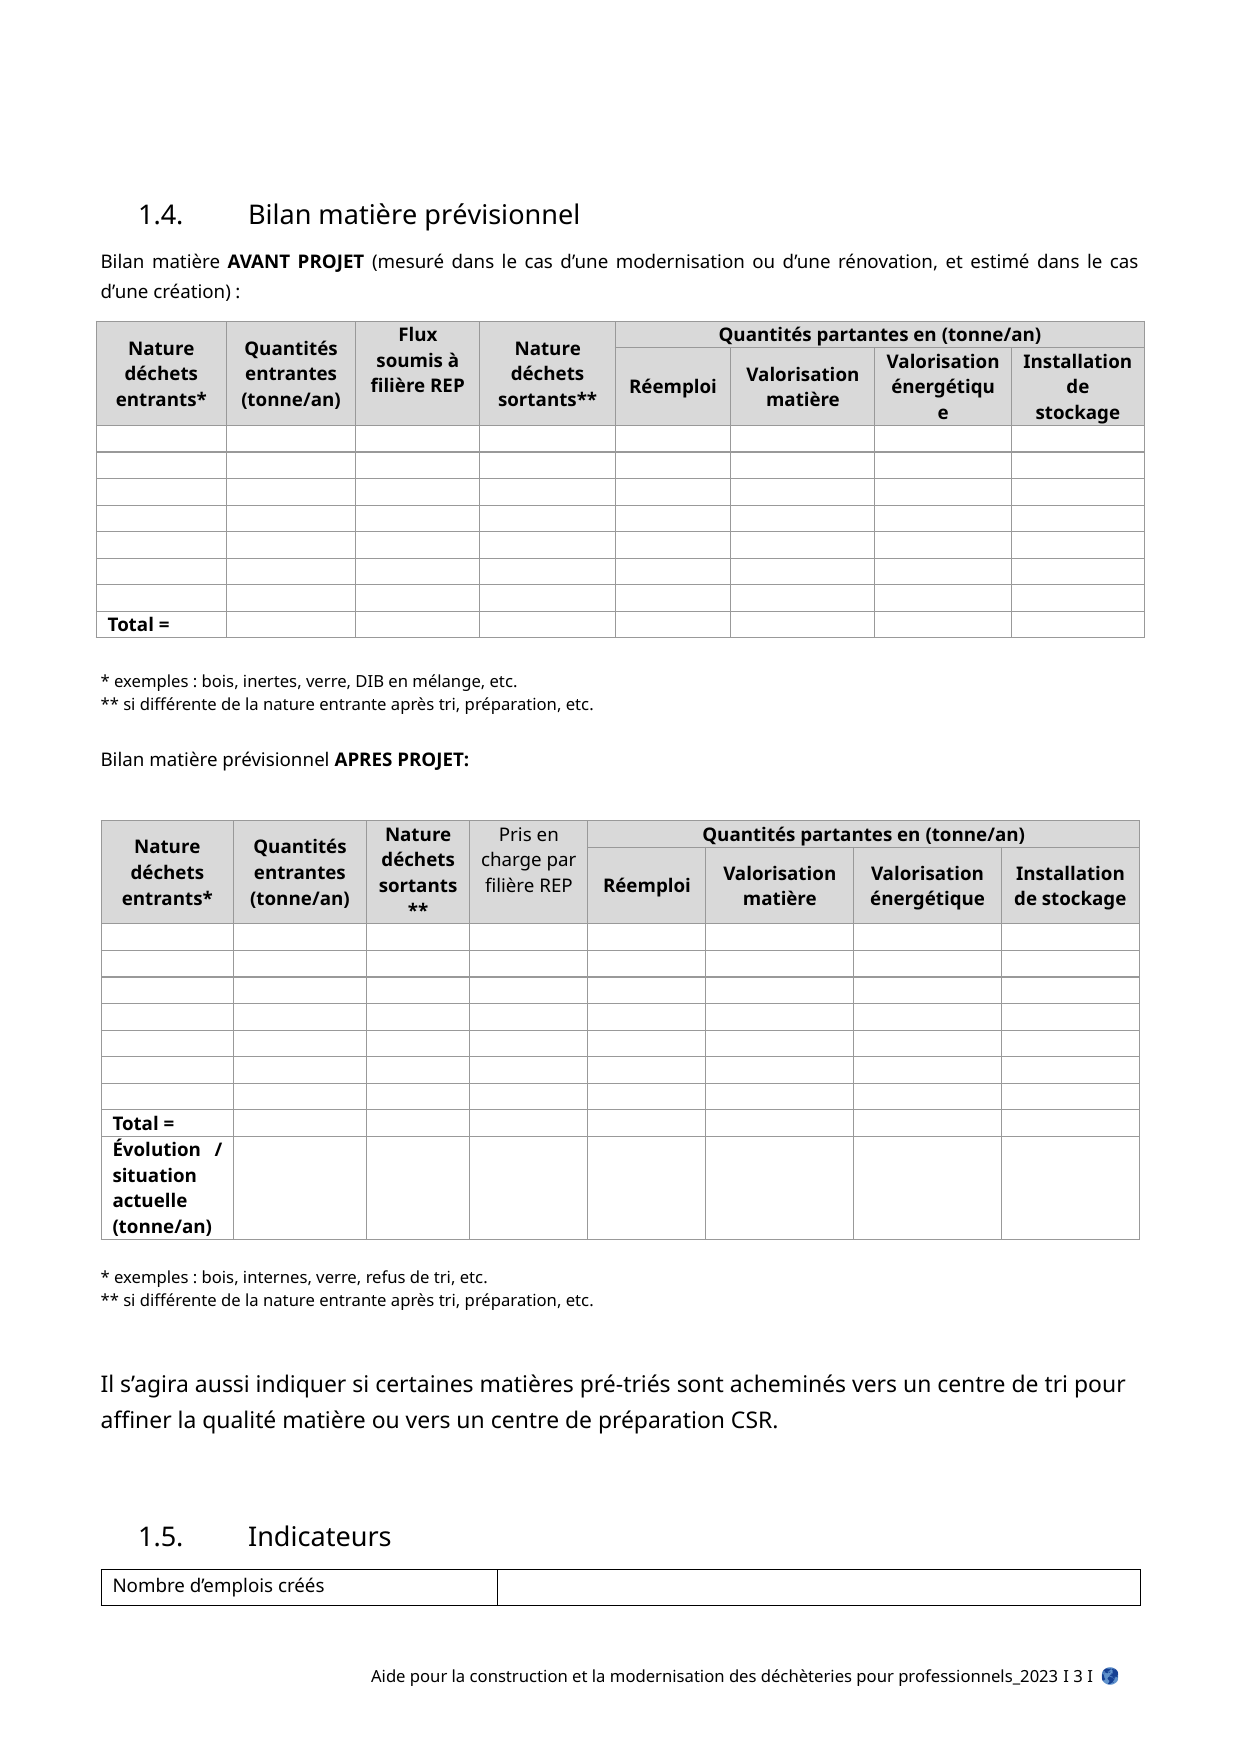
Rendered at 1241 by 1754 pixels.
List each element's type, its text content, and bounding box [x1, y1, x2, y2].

table_cell Total = [102, 1110, 233, 1136]
table_cell [97, 506, 226, 531]
table_cell [227, 479, 355, 504]
table_cell [234, 1084, 366, 1109]
table_cell [1002, 1137, 1139, 1239]
table_cell [367, 1004, 469, 1029]
table_cell Réemploi [588, 848, 705, 923]
table_cell [1012, 585, 1144, 611]
table_cell [480, 453, 615, 478]
table_header Flux soumis à filière REP [356, 322, 479, 425]
table_cell [1012, 453, 1144, 478]
table_cell [854, 1110, 1001, 1136]
table_cell [367, 1057, 469, 1083]
table_cell [1002, 978, 1139, 1003]
table_cell [234, 924, 366, 950]
table_cell [97, 453, 226, 478]
table_cell [588, 1057, 705, 1083]
table_cell [97, 559, 226, 584]
table_cell [616, 585, 730, 611]
table_cell [470, 924, 587, 950]
table_cell Valorisation matière [706, 848, 853, 923]
table_cell [588, 924, 705, 950]
table_cell [470, 1137, 587, 1239]
table_cell [102, 1031, 233, 1056]
table_cell Valorisation énergétique [875, 348, 1011, 425]
table_cell [227, 532, 355, 558]
table_cell [854, 1031, 1001, 1056]
table_cell [102, 978, 233, 1003]
table_header [498, 1570, 1140, 1605]
table_cell Valorisation matière [731, 348, 874, 425]
table_cell [854, 978, 1001, 1003]
table_cell [731, 532, 874, 558]
table_cell [480, 612, 615, 637]
table_cell [367, 924, 469, 950]
table_cell [854, 1137, 1001, 1239]
table_cell [234, 1137, 366, 1239]
table_cell [706, 1084, 853, 1109]
table_cell [234, 1057, 366, 1083]
table_cell [102, 951, 233, 976]
table_cell [470, 978, 587, 1003]
table_cell [480, 585, 615, 611]
table_cell [234, 1004, 366, 1029]
table_cell [854, 1084, 1001, 1109]
table_cell [102, 1057, 233, 1083]
table_cell [1002, 1110, 1139, 1136]
table_cell [875, 506, 1011, 531]
table_cell [234, 1110, 366, 1136]
table_cell [616, 612, 730, 637]
table_cell [470, 1110, 587, 1136]
table_cell [706, 924, 853, 950]
table_cell [102, 1084, 233, 1109]
table_cell [1012, 532, 1144, 558]
table_cell [97, 585, 226, 611]
table_cell [1002, 1057, 1139, 1083]
table_cell [616, 506, 730, 531]
table_header Quantités partantes en (tonne/an) [588, 821, 1139, 847]
table_header Nature déchets entrants* [97, 322, 226, 425]
table_cell [356, 479, 479, 504]
table_cell [356, 532, 479, 558]
table_cell [102, 1004, 233, 1029]
table_cell Évolution / situation actuelle (tonne/an) [102, 1137, 233, 1239]
table_cell [731, 559, 874, 584]
table_cell [356, 612, 479, 637]
table_cell [875, 585, 1011, 611]
table_cell [470, 951, 587, 976]
table_cell [854, 1057, 1001, 1083]
table_cell Total = [97, 612, 226, 637]
table_cell [1012, 426, 1144, 451]
table_cell [356, 506, 479, 531]
table_cell [731, 479, 874, 504]
table_cell [731, 585, 874, 611]
table_cell [1012, 479, 1144, 504]
table_cell [234, 1031, 366, 1056]
table_cell [616, 426, 730, 451]
table_cell [1002, 1084, 1139, 1109]
table_cell Installation de stockage [1002, 848, 1139, 923]
table_cell [470, 1057, 587, 1083]
table_cell [470, 1004, 587, 1029]
table_cell [97, 532, 226, 558]
table_cell [706, 951, 853, 976]
text * exemples : bois, inertes, verre, DIB en mélange, etc. [100, 669, 1140, 692]
table_cell [1002, 1031, 1139, 1056]
table_cell [706, 1004, 853, 1029]
table_cell [102, 924, 233, 950]
table_cell [356, 585, 479, 611]
table_cell [616, 559, 730, 584]
table_cell [875, 426, 1011, 451]
subtitle Indicateurs [138, 1517, 1140, 1554]
table_cell [480, 426, 615, 451]
table_cell [616, 453, 730, 478]
table_cell [588, 978, 705, 1003]
table_header Nature déchets sortants** [367, 821, 469, 923]
table_cell [1002, 1004, 1139, 1029]
text ** si différente de la nature entrante après tri, préparation, etc. [100, 692, 1140, 715]
table_cell [875, 532, 1011, 558]
table_header Quantités partantes en (tonne/an) [616, 322, 1144, 347]
table_cell [706, 1110, 853, 1136]
table_cell [1012, 612, 1144, 637]
table_cell [731, 612, 874, 637]
table_cell [470, 1031, 587, 1056]
table_cell [356, 426, 479, 451]
table_cell [731, 453, 874, 478]
table_cell Installation de stockage [1012, 348, 1144, 425]
table_cell [227, 506, 355, 531]
table_cell [854, 951, 1001, 976]
table_cell [875, 479, 1011, 504]
table_cell [588, 1084, 705, 1109]
picture [1101, 1667, 1119, 1685]
table_header Nature déchets entrants* [102, 821, 233, 923]
text Bilan matière AVANT PROJET (mesuré dans le cas d’une modernisation ou d’une rénovation, et estimé dans le cas d’une création) : [100, 248, 1140, 303]
table_cell [588, 1031, 705, 1056]
table_cell [588, 1137, 705, 1239]
table_cell [1012, 559, 1144, 584]
table_cell [588, 951, 705, 976]
table_cell [367, 1084, 469, 1109]
text Il s’agira aussi indiquer si certaines matières pré-triés sont acheminés vers un centre de tri pour affiner la qualité matière ou vers un centre de préparation CSR. [100, 1368, 1140, 1435]
table_cell [706, 978, 853, 1003]
table_cell [227, 426, 355, 451]
table_cell [367, 1031, 469, 1056]
table_cell [588, 1004, 705, 1029]
table_cell [875, 559, 1011, 584]
table_cell [588, 1110, 705, 1136]
table_cell [731, 506, 874, 531]
table_cell [367, 1137, 469, 1239]
table_cell [227, 559, 355, 584]
table_cell Valorisation énergétique [854, 848, 1001, 923]
table_cell [616, 479, 730, 504]
table_cell [97, 479, 226, 504]
table_cell [227, 585, 355, 611]
table_header Pris en charge par filière REP [470, 821, 587, 923]
table_cell [227, 612, 355, 637]
table_cell [854, 924, 1001, 950]
text ** si différente de la nature entrante après tri, préparation, etc. [100, 1288, 1140, 1311]
table_cell [356, 453, 479, 478]
table_cell [875, 453, 1011, 478]
table_cell [480, 559, 615, 584]
table_cell [1002, 951, 1139, 976]
table_header Nature déchets sortants** [480, 322, 615, 425]
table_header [102, 1570, 497, 1605]
table_cell [480, 479, 615, 504]
table_cell [480, 532, 615, 558]
table_cell [234, 978, 366, 1003]
table_cell [706, 1057, 853, 1083]
table_cell [367, 951, 469, 976]
table_cell [731, 426, 874, 451]
table_cell [367, 1110, 469, 1136]
table_cell [356, 559, 479, 584]
table_cell [97, 426, 226, 451]
table_cell [480, 506, 615, 531]
table_cell [367, 978, 469, 1003]
text * exemples : bois, internes, verre, refus de tri, etc. [100, 1265, 1140, 1288]
table_cell [470, 1084, 587, 1109]
subtitle Bilan matière prévisionnel [138, 196, 1140, 232]
table_header Quantités entrantes (tonne/an) [227, 322, 355, 425]
table_cell [706, 1137, 853, 1239]
table_cell [227, 453, 355, 478]
text Bilan matière prévisionnel APRES PROJET: [100, 746, 1140, 772]
table_cell [1002, 924, 1139, 950]
table_cell [875, 612, 1011, 637]
table_cell [1012, 506, 1144, 531]
table_cell [234, 951, 366, 976]
table_cell [616, 532, 730, 558]
table_cell [854, 1004, 1001, 1029]
table_header Quantités entrantes (tonne/an) [234, 821, 366, 923]
table_cell [706, 1031, 853, 1056]
table_cell Réemploi [616, 348, 730, 425]
